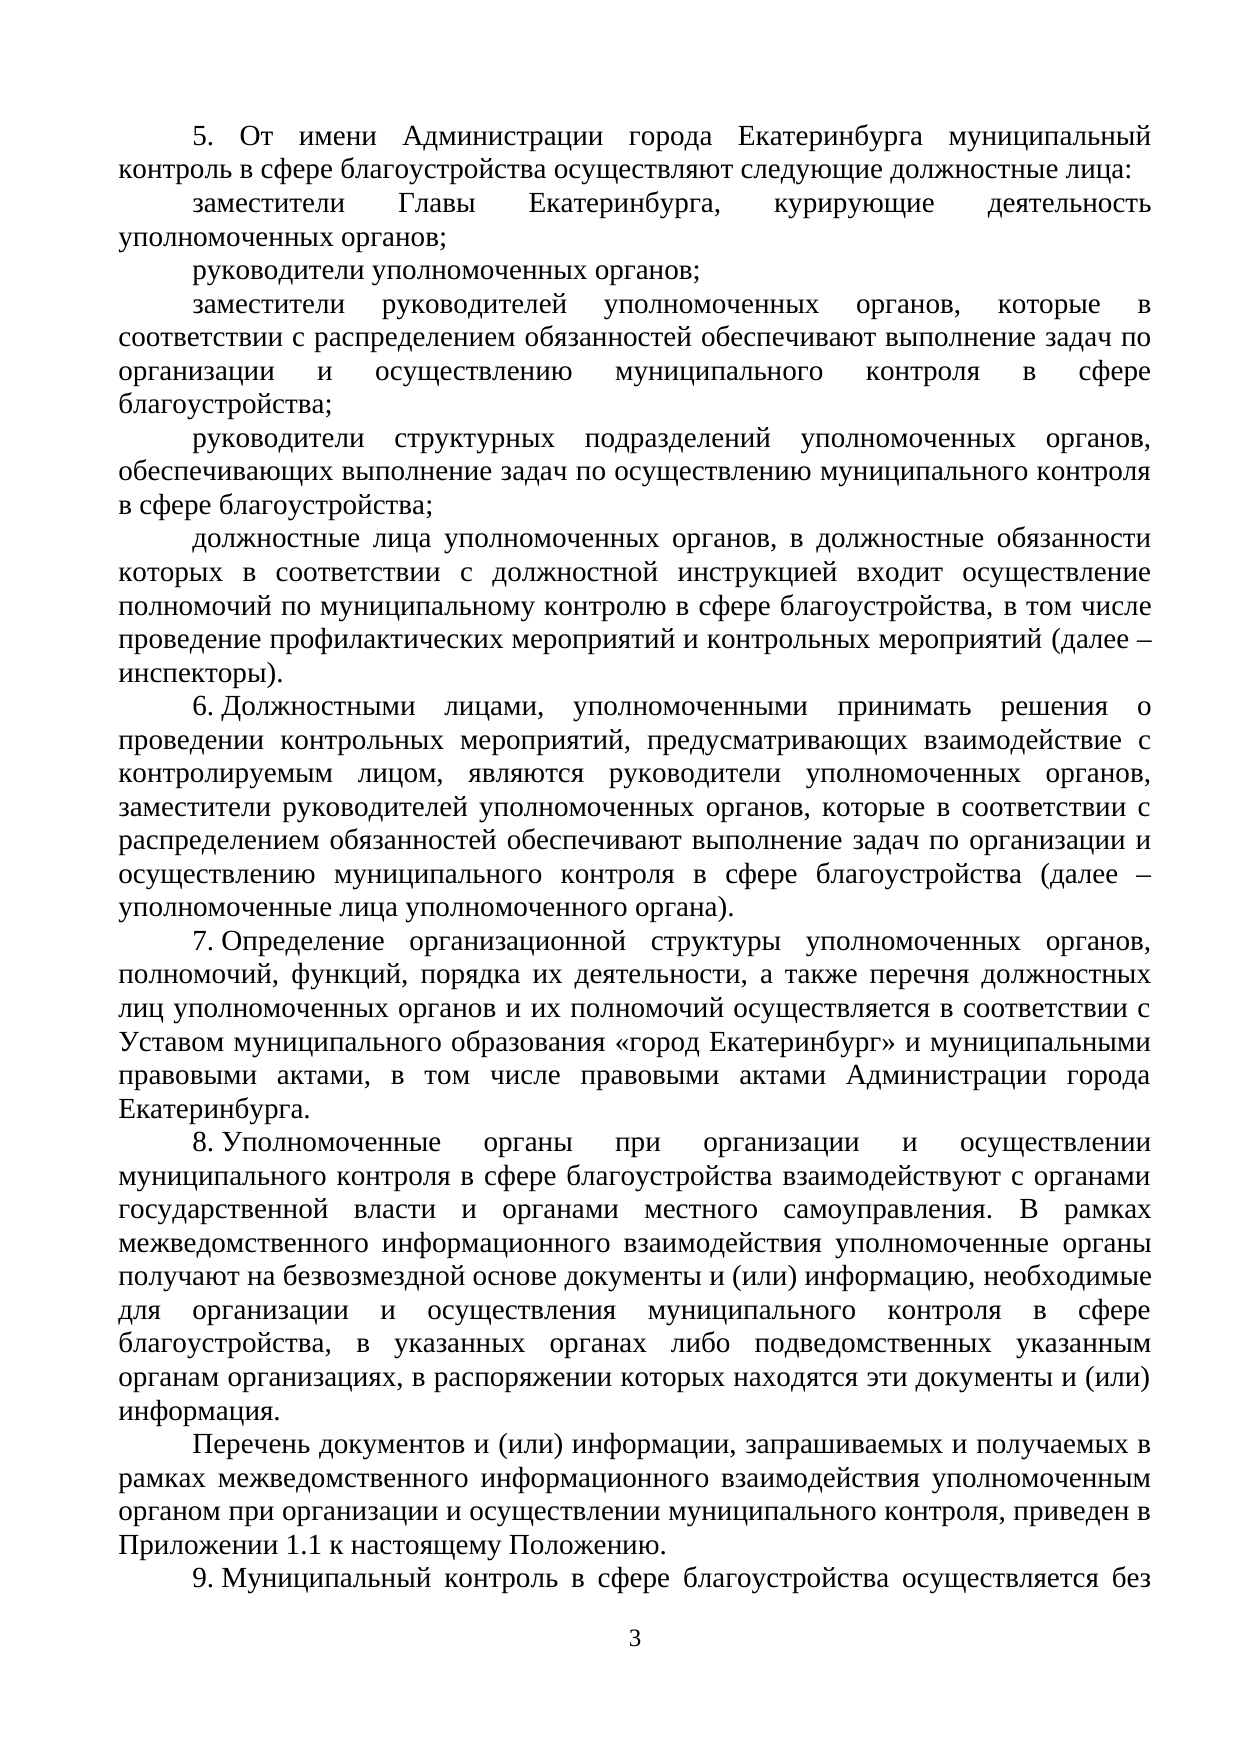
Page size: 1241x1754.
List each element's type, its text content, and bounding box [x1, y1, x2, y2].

text руководители структурных подразделений уполномоченных органов, обеспечивающих выполнение задач по осуществлению муниципального контроля в сфере благоустройства; [118, 420, 1152, 521]
text руководители уполномоченных органов; [118, 252, 1152, 286]
text 8. Уполномоченные органы при организации и осуществлении муниципального контроля в сфере благоустройства взаимодействуют с органами государственной власти и органами местного самоуправления. В рамках межведомственного информационного взаимодействия уполномоченные органы получают на безвозмездной основе документы и (или) информацию, необходимые для организации и осуществления муниципального контроля в сфере благоустройства, в указанных органах либо подведомственных указанным органам организациях, в распоряжении которых находятся эти документы и (или) информация. [118, 1124, 1152, 1426]
text заместители Главы Екатеринбурга, курирующие деятельность уполномоченных органов; [118, 185, 1152, 252]
text Перечень документов и (или) информации, запрашиваемых и получаемых в рамках межведомственного информационного взаимодействия уполномоченным органом при организации и осуществлении муниципального контроля, приведен в Приложении 1.1 к настоящему Положению. [118, 1426, 1152, 1560]
text 5. От имени Администрации города Екатеринбурга муниципальный контроль в сфере благоустройства осуществляют следующие должностные лица: [118, 118, 1152, 185]
text должностные лица уполномоченных органов, в должностные обязанности которых в соответствии с должностной инструкцией входит осуществление полномочий по муниципальному контролю в сфере благоустройства, в том числе проведение профилактических мероприятий и контрольных мероприятий (далее – инспекторы). [118, 521, 1152, 688]
text заместители руководителей уполномоченных органов, которые в соответствии с распределением обязанностей обеспечивают выполнение задач по организации и осуществлению муниципального контроля в сфере благоустройства; [118, 286, 1152, 420]
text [118, 1560, 1152, 1594]
text 6. Должностными лицами, уполномоченными принимать решения о проведении контрольных мероприятий, предусматривающих взаимодействие с контролируемым лицом, являются руководители уполномоченных органов, заместители руководителей уполномоченных органов, которые в соответствии с распределением обязанностей обеспечивают выполнение задач по организации и осуществлению муниципального контроля в сфере благоустройства (далее – уполномоченные лица уполномоченного органа). [118, 688, 1152, 923]
text 7. Определение организационной структуры уполномоченных органов, полномочий, функций, порядка их деятельности, а также перечня должностных лиц уполномоченных органов и их полномочий осуществляется в соответствии с Уставом муниципального образования «город Екатеринбург» и муниципальными правовыми актами, в том числе правовыми актами Администрации города Екатеринбурга. [118, 923, 1152, 1124]
